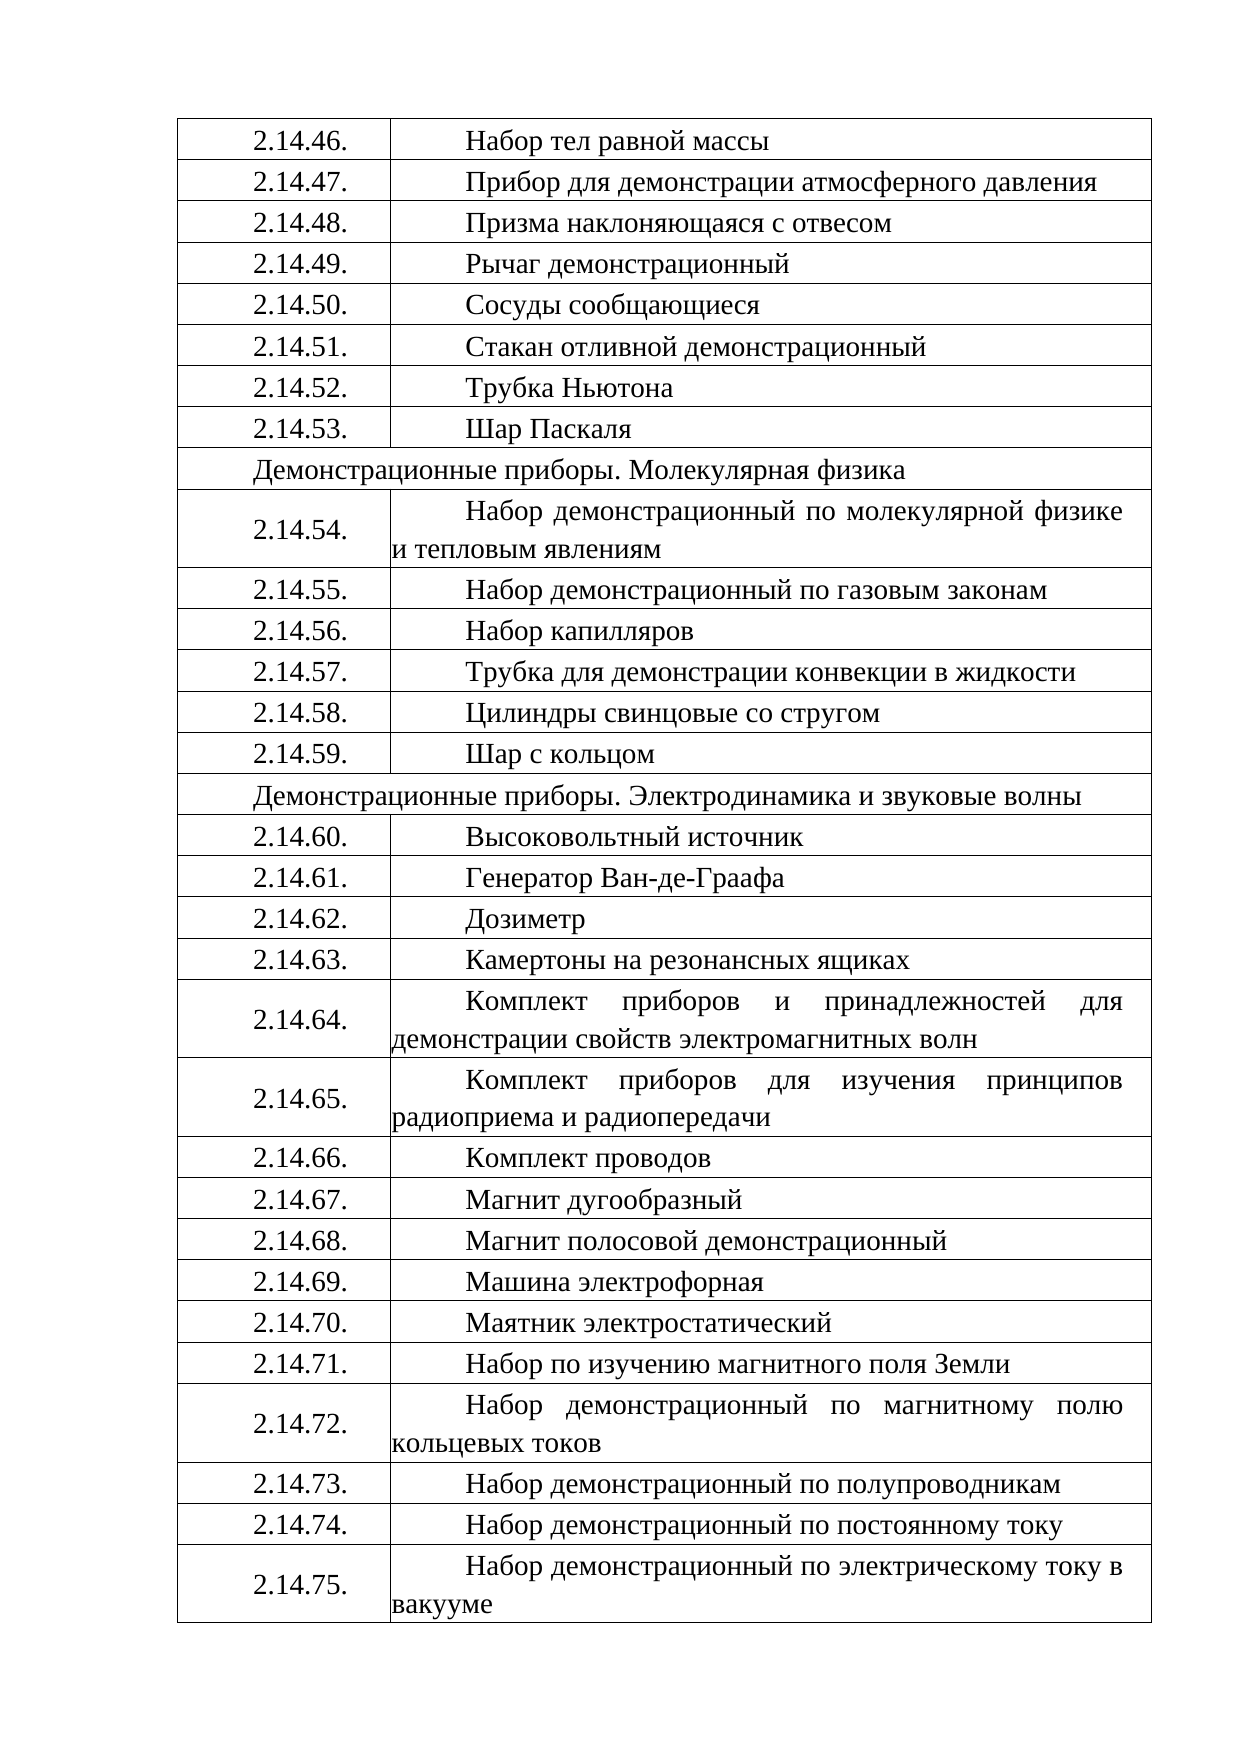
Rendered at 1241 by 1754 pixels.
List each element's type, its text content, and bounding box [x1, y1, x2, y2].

table_cell 2.14.58. [178, 692, 390, 732]
table_cell 2.14.55. [178, 568, 390, 608]
table_cell Набор демонстрационный по молекулярной физике и тепловым явлениям [391, 490, 1151, 567]
table_cell Магнит полосовой демонстрационный [391, 1219, 1151, 1259]
table_cell Демонстрационные приборы. Молекулярная физика [178, 448, 1151, 488]
table_cell 2.14.59. [178, 733, 390, 773]
table_cell Шар с кольцом [391, 733, 1151, 773]
table_cell Дозиметр [391, 897, 1151, 937]
table_cell Комплект приборов для изучения принципов радиоприема и радиопередачи [391, 1058, 1151, 1136]
table_cell Стакан отливной демонстрационный [391, 325, 1151, 365]
table_cell 2.14.74. [178, 1504, 390, 1544]
table_cell 2.14.65. [178, 1058, 390, 1136]
table_cell Набор тел равной массы [391, 119, 1151, 159]
table_cell 2.14.63. [178, 939, 390, 978]
table_cell Генератор Ван-де-Граафа [391, 856, 1151, 896]
table_cell Трубка Ньютона [391, 366, 1151, 406]
table_cell 2.14.50. [178, 284, 390, 324]
table_cell Прибор для демонстрации атмосферного давления [391, 160, 1151, 200]
table_cell Шар Паскаля [391, 407, 1151, 447]
table_cell Набор демонстрационный по магнитному полю кольцевых токов [391, 1384, 1151, 1461]
table_cell 2.14.68. [178, 1219, 390, 1259]
table_cell Камертоны на резонансных ящиках [391, 939, 1151, 978]
table_cell Комплект проводов [391, 1137, 1151, 1177]
table_cell 2.14.72. [178, 1384, 390, 1461]
table_cell Магнит дугообразный [391, 1178, 1151, 1218]
table_cell Набор демонстрационный по полупроводникам [391, 1463, 1151, 1502]
table_cell 2.14.47. [178, 160, 390, 200]
table_cell Призма наклоняющаяся с отвесом [391, 201, 1151, 242]
table_cell 2.14.60. [178, 815, 390, 855]
table_cell 2.14.54. [178, 490, 390, 567]
table_cell Демонстрационные приборы. Электродинамика и звуковые волны [178, 774, 1151, 814]
table_cell Комплект приборов и принадлежностей для демонстрации свойств электромагнитных волн [391, 980, 1151, 1057]
table_cell Трубка для демонстрации конвекции в жидкости [391, 650, 1151, 691]
table_cell 2.14.56. [178, 609, 390, 649]
table_cell 2.14.57. [178, 650, 390, 691]
table_cell 2.14.53. [178, 407, 390, 447]
table_cell 2.14.48. [178, 201, 390, 242]
table_cell 2.14.49. [178, 243, 390, 283]
table_cell 2.14.66. [178, 1137, 390, 1177]
table_cell 2.14.71. [178, 1343, 390, 1383]
table_cell 2.14.70. [178, 1301, 390, 1342]
table_cell 2.14.52. [178, 366, 390, 406]
table_cell 2.14.46. [178, 119, 390, 159]
table_cell 2.14.69. [178, 1260, 390, 1300]
table_cell 2.14.67. [178, 1178, 390, 1218]
table_cell 2.14.64. [178, 980, 390, 1057]
table_cell Набор демонстрационный по постоянному току [391, 1504, 1151, 1544]
table_cell 2.14.75. [178, 1545, 390, 1622]
table_cell Цилиндры свинцовые со стругом [391, 692, 1151, 732]
table_cell Набор демонстрационный по газовым законам [391, 568, 1151, 608]
table_cell Рычаг демонстрационный [391, 243, 1151, 283]
table_cell 2.14.61. [178, 856, 390, 896]
table_cell Набор по изучению магнитного поля Земли [391, 1343, 1151, 1383]
table_cell Высоковольтный источник [391, 815, 1151, 855]
table_cell 2.14.51. [178, 325, 390, 365]
table_cell 2.14.62. [178, 897, 390, 937]
table_cell Маятник электростатический [391, 1301, 1151, 1342]
table_cell 2.14.73. [178, 1463, 390, 1502]
table_cell Сосуды сообщающиеся [391, 284, 1151, 324]
table_cell Машина электрофорная [391, 1260, 1151, 1300]
table_cell Набор капилляров [391, 609, 1151, 649]
table_cell Набор демонстрационный по электрическому току в вакууме [391, 1545, 1151, 1622]
